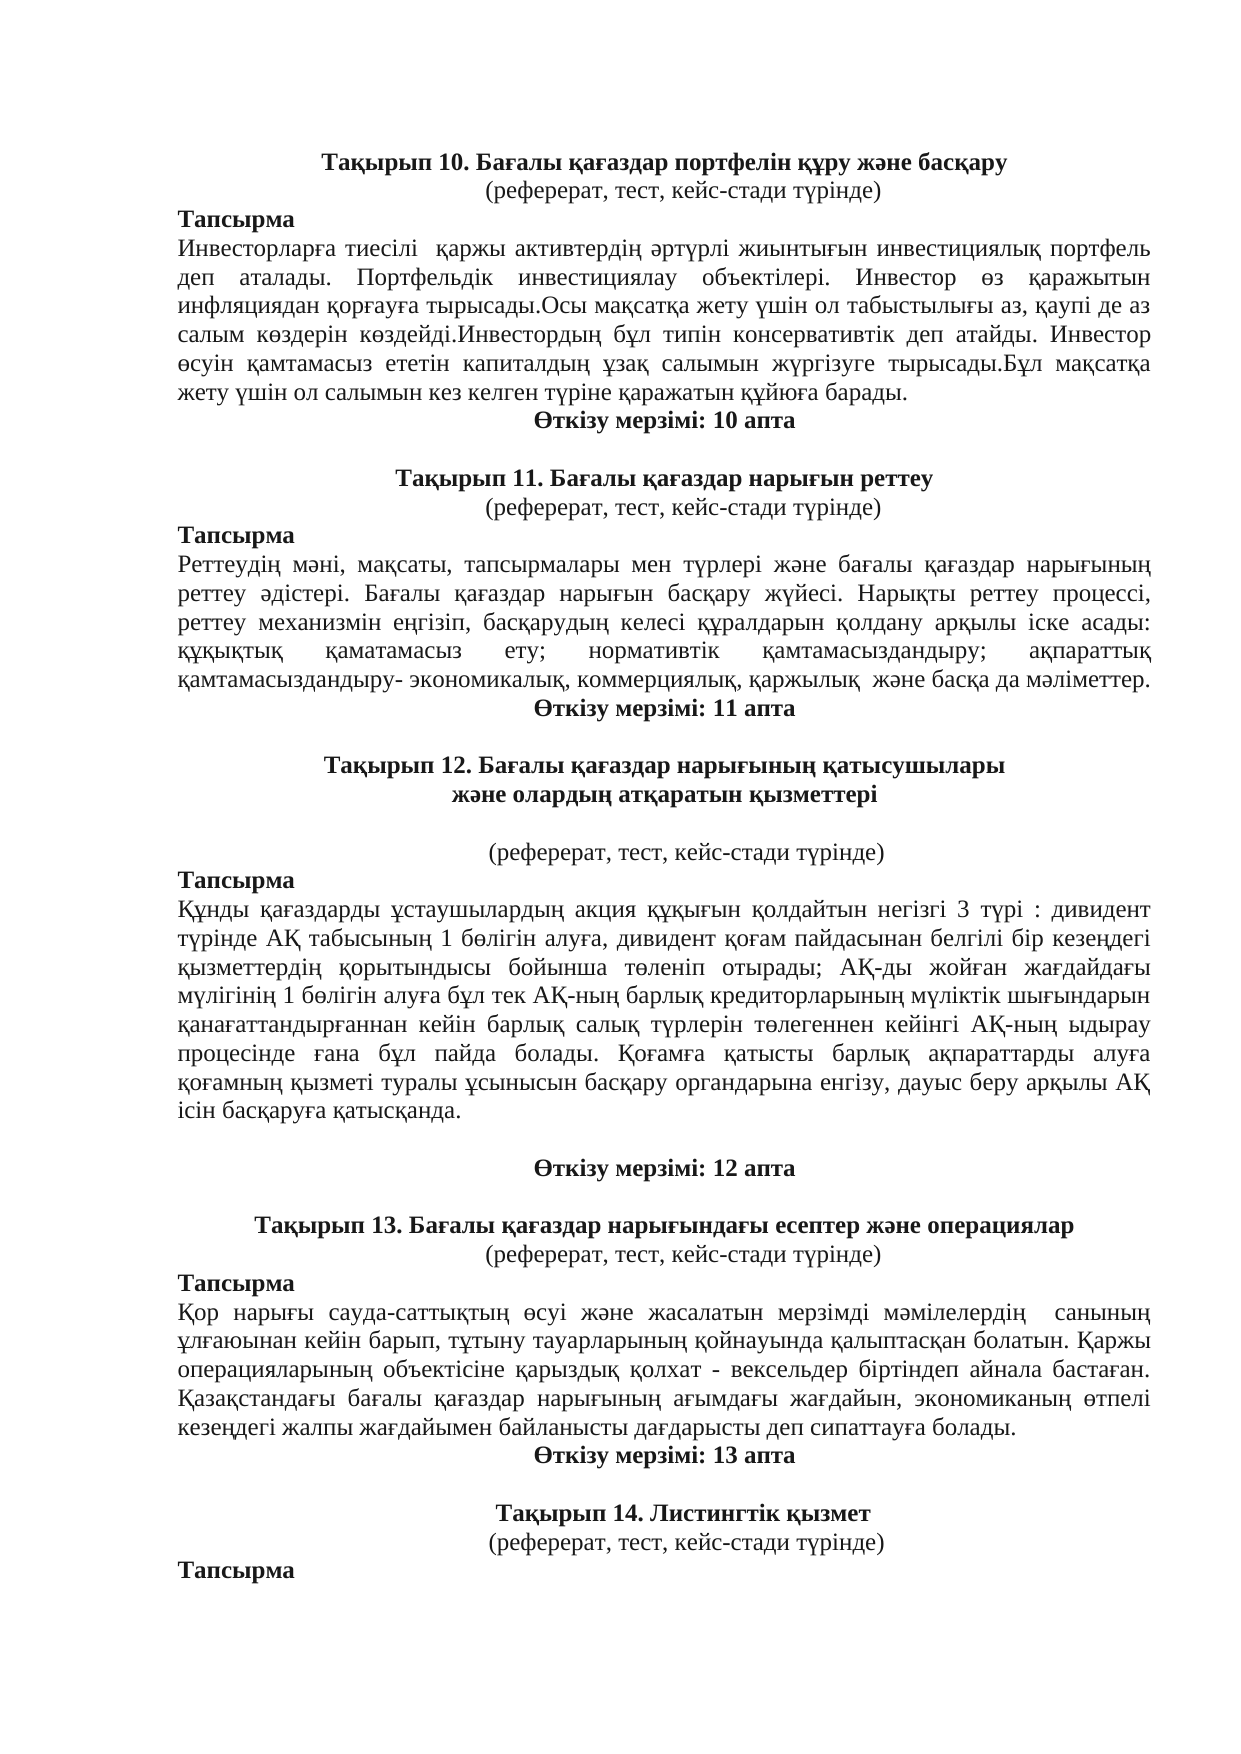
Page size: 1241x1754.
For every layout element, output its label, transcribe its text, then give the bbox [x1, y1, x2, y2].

text Құнды қағаздарды ұстаушылардың акция құқығын қолдайтын негізгі 3 түрі : дивидент түрінде АҚ табысының 1 бөлігін алуға, дивидент қоғам пайдасынан белгілі бір кезеңдегі қызметтердің қорытындысы бойынша төленіп отырады; АҚ-ды жойған жағдайдағы мүлігінің 1 бөлігін алуға бұл тек АҚ-ның барлық кредиторларының мүліктік шығындарын қанағаттандырғаннан кейін барлық салық түрлерін төлегеннен кейінгі АҚ-ның ыдырау процесінде ғана бұл пайда болады. Қоғамға қатысты барлық ақпараттарды алуға қоғамның қызметі туралы ұсынысын басқару органдарына енгізу, дауыс беру арқылы АҚ ісін басқаруға қатысқанда. [177, 894, 1152, 1124]
text Қор нарығы сауда-саттықтың өсуі және жасалатын мерзімді мәмілелердің санының ұлғаюынан кейін барып, тұтыну тауарларының қойнауында қалыптасқан болатын. Қаржы операцияларының объектісіне қарыздық қолхат - вексельдер біртіндеп айнала бастаған. Қазақстандағы бағалы қағаздар нарығының ағымдағы жағдайын, экономиканың өтпелі кезеңдегі жалпы жағдайымен байланысты дағдарысты деп сипаттауға болады. [177, 1297, 1152, 1441]
list (реферерат, тест, кейс-стади түрінде) [215, 837, 1152, 866]
text Тақырып 13. Бағалы қағаздар нарығындағы есептер және операциялар [177, 1211, 1152, 1239]
text Тапсырма [177, 1268, 1152, 1297]
text Тақырып 12. Бағалы қағаздар нарығының қатысушылары [177, 751, 1152, 779]
text Өткізу мерзімі: 12 апта [177, 1153, 1152, 1182]
text Тапсырма [177, 866, 1152, 894]
list Тақырып 14. Листингтік қызмет [215, 1498, 1152, 1527]
text Инвесторларға тиесілі қаржы активтердің әртүрлі жиынтығын инвестициялық портфель деп аталады. Портфельдік инвестициялау объектілері. Инвестор өз қаражытын инфляциядан қорғауға тырысады.Осы мақсатқа жету үшін ол табыстылығы аз, қаупі де аз салым көздерін көздейді.Инвестордың бұл типін консервативтік деп атайды. Инвестор өсуін қамтамасыз ететін капиталдың ұзақ салымын жүргізуге тырысады.Бұл мақсатқа жету үшін ол салымын кез келген түріне қаражатын құйюға барады. [177, 233, 1152, 406]
text Тапсырма [177, 204, 1152, 233]
text Өткізу мерзімі: 13 апта [177, 1441, 1152, 1469]
text Тапсырма [177, 1556, 1152, 1584]
list (реферерат, тест, кейс-стади түрінде) [215, 1527, 1152, 1556]
text Тақырып 11. Бағалы қағаздар нарығын реттеу [177, 463, 1152, 492]
text Тапсырма [177, 521, 1152, 549]
list (реферерат, тест, кейс-стади түрінде) [215, 176, 1152, 204]
text Өткізу мерзімі: 11 апта [177, 693, 1152, 722]
text және олардың атқаратын қызметтері [177, 779, 1152, 808]
text Реттеудің мәні, мақсаты, тапсырмалары мен түрлері және бағалы қағаздар нарығының реттеу әдістері. Бағалы қағаздар нарығын басқару жүйесі. Нарықты реттеу процессі, реттеу механизмін еңгізіп, басқарудың келесі құралдарын қолдану арқылы іске асады: құқықтық қаматамасыз ету; нормативтік қамтамасыздандыру; ақпараттық қамтамасыздандыру- экономикалық, коммерциялық, қаржылық және басқа да мәліметтер. [177, 549, 1152, 693]
list (реферерат, тест, кейс-стади түрінде) [215, 492, 1152, 521]
list (реферерат, тест, кейс-стади түрінде) [215, 1239, 1152, 1268]
text Тақырып 10. Бағалы қағаздар портфелін құру және басқару [177, 147, 1152, 176]
text Өткізу мерзімі: 10 апта [177, 406, 1152, 434]
